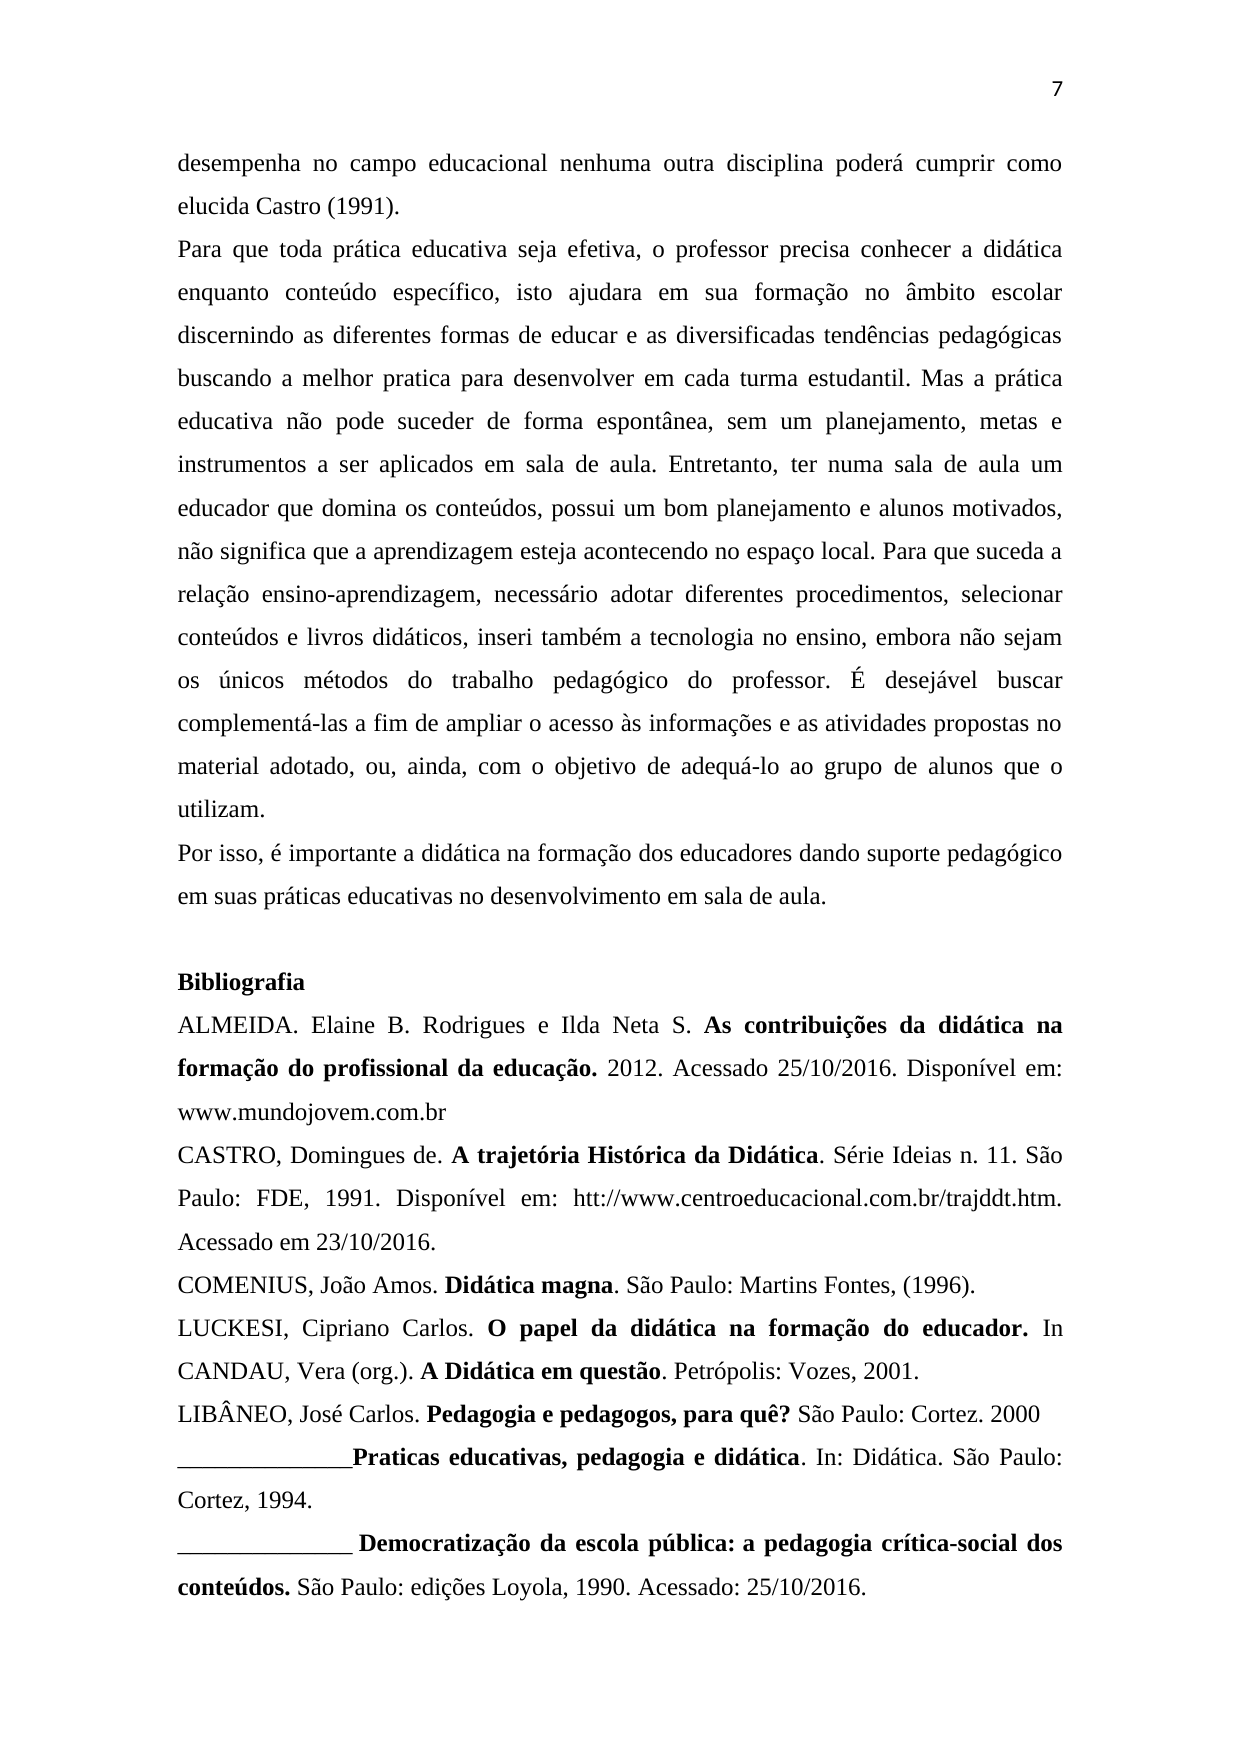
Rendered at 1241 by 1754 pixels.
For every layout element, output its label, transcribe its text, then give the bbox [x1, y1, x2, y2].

text Almeida. Elaine B. Rodrigues e Ilda Neta S. As contribuições da didática na formação do profissional da educação. 2012. Acessado 25/10/2016. Disponível em: www.mundojovem.com.br [177, 1010, 1063, 1126]
text Bibliografia [177, 967, 1063, 996]
text Por isso, é importante a didática na formação dos educadores dando suporte pedagógico em suas práticas educativas no desenvolvimento em sala de aula. [177, 838, 1063, 909]
text LUCKESI, Cipriano Carlos. O papel da didática na formação do educador. In CANDAU, Vera (org.). A Didática em questão. Petrópolis: Vozes, 2001. [177, 1313, 1063, 1385]
text COMENIUS, João Amos. Didática magna. São Paulo: Martins Fontes, (1996). [177, 1270, 1063, 1298]
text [177, 148, 1063, 219]
text CASTRO, Domingues de. A trajetória Histórica da Didática. Série Ideias n. 11. São Paulo: FDE, 1991. Disponível em: htt://www.centroeducacional.com.br/trajddt.htm. Acessado em 23/10/2016. [177, 1140, 1063, 1255]
text ______________Praticas educativas, pedagogia e didática. In: Didática. São Paulo: Cortez, 1994. [177, 1442, 1063, 1514]
text Para que toda prática educativa seja efetiva, o professor precisa conhecer a didática enquanto conteúdo específico, isto ajudara em sua formação no âmbito escolar discernindo as diferentes formas de educar e as diversificadas tendências pedagógicas buscando a melhor pratica para desenvolver em cada turma estudantil. Mas a prática educativa não pode suceder de forma espontânea, sem um planejamento, metas e instrumentos a ser aplicados em sala de aula. Entretanto, ter numa sala de aula um educador que domina os conteúdos, possui um bom planejamento e alunos motivados, não significa que a aprendizagem esteja acontecendo no espaço local. Para que suceda a relação ensino-aprendizagem, necessário adotar diferentes procedimentos, selecionar conteúdos e livros didáticos, inseri também a tecnologia no ensino, embora não sejam os únicos métodos do trabalho pedagógico do professor. É desejável buscar complementá-las a fim de ampliar o acesso às informações e as atividades propostas no material adotado, ou, ainda, com o objetivo de adequá-lo ao grupo de alunos que o utilizam. [177, 234, 1063, 823]
text LIBÂNEO, José Carlos. Pedagogia e pedagogos, para quê? São Paulo: Cortez. 2000 [177, 1399, 1063, 1428]
text ______________ Democratização da escola pública: a pedagogia crítica-social dos conteúdos. São Paulo: edições Loyola, 1990. Acessado: 25/10/2016. [177, 1528, 1063, 1600]
